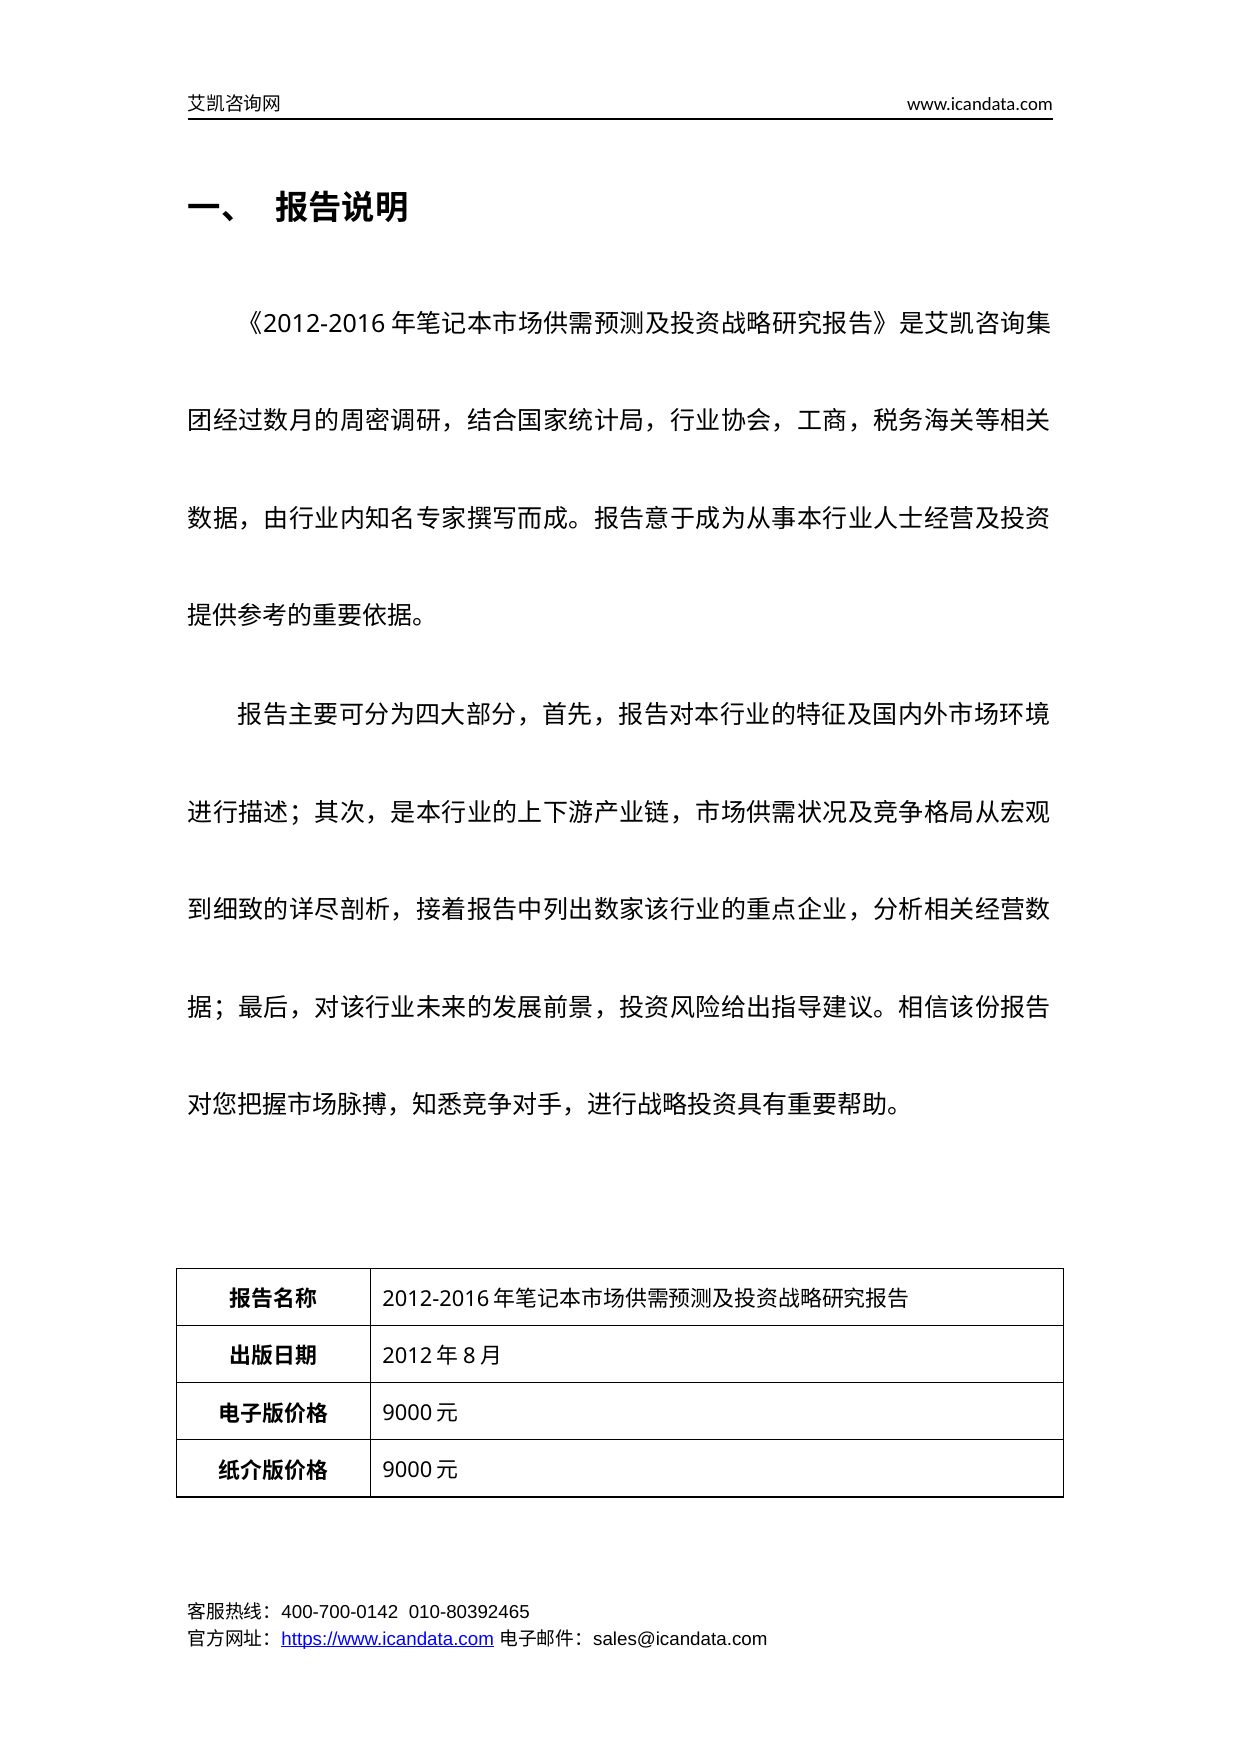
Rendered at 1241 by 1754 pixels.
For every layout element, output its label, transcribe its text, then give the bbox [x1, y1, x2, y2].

table_cell 2012年8月 [371, 1326, 1063, 1382]
text 《2012-2016年笔记本市场供需预测及投资战略研究报告》是艾凯咨询集团经过数月的周密调研，结合国家统计局，行业协会，工商，税务海关等相关数据，由行业内知名专家撰写而成。报告意于成为从事本行业人士经营及投资提供参考的重要依据。 [187, 289, 1053, 646]
text 报告主要可分为四大部分，首先，报告对本行业的特征及国内外市场环境进行描述；其次，是本行业的上下游产业链，市场供需状况及竞争格局从宏观到细致的详尽剖析，接着报告中列出数家该行业的重点企业，分析相关经营数据；最后，对该行业未来的发展前景，投资风险给出指导建议。相信该份报告对您把握市场脉搏，知悉竞争对手，进行战略投资具有重要帮助。 [187, 681, 1053, 1136]
table_cell 9000元 [371, 1383, 1063, 1439]
table_cell 9000元 [371, 1440, 1063, 1496]
table_cell 电子版价格 [177, 1383, 370, 1439]
table_header 2012-2016年笔记本市场供需预测及投资战略研究报告 [371, 1269, 1063, 1325]
subtitle 报告说明 [187, 172, 1053, 237]
table_header 报告名称 [177, 1269, 370, 1325]
table_cell 出版日期 [177, 1326, 370, 1382]
table_cell 纸介版价格 [177, 1440, 370, 1496]
